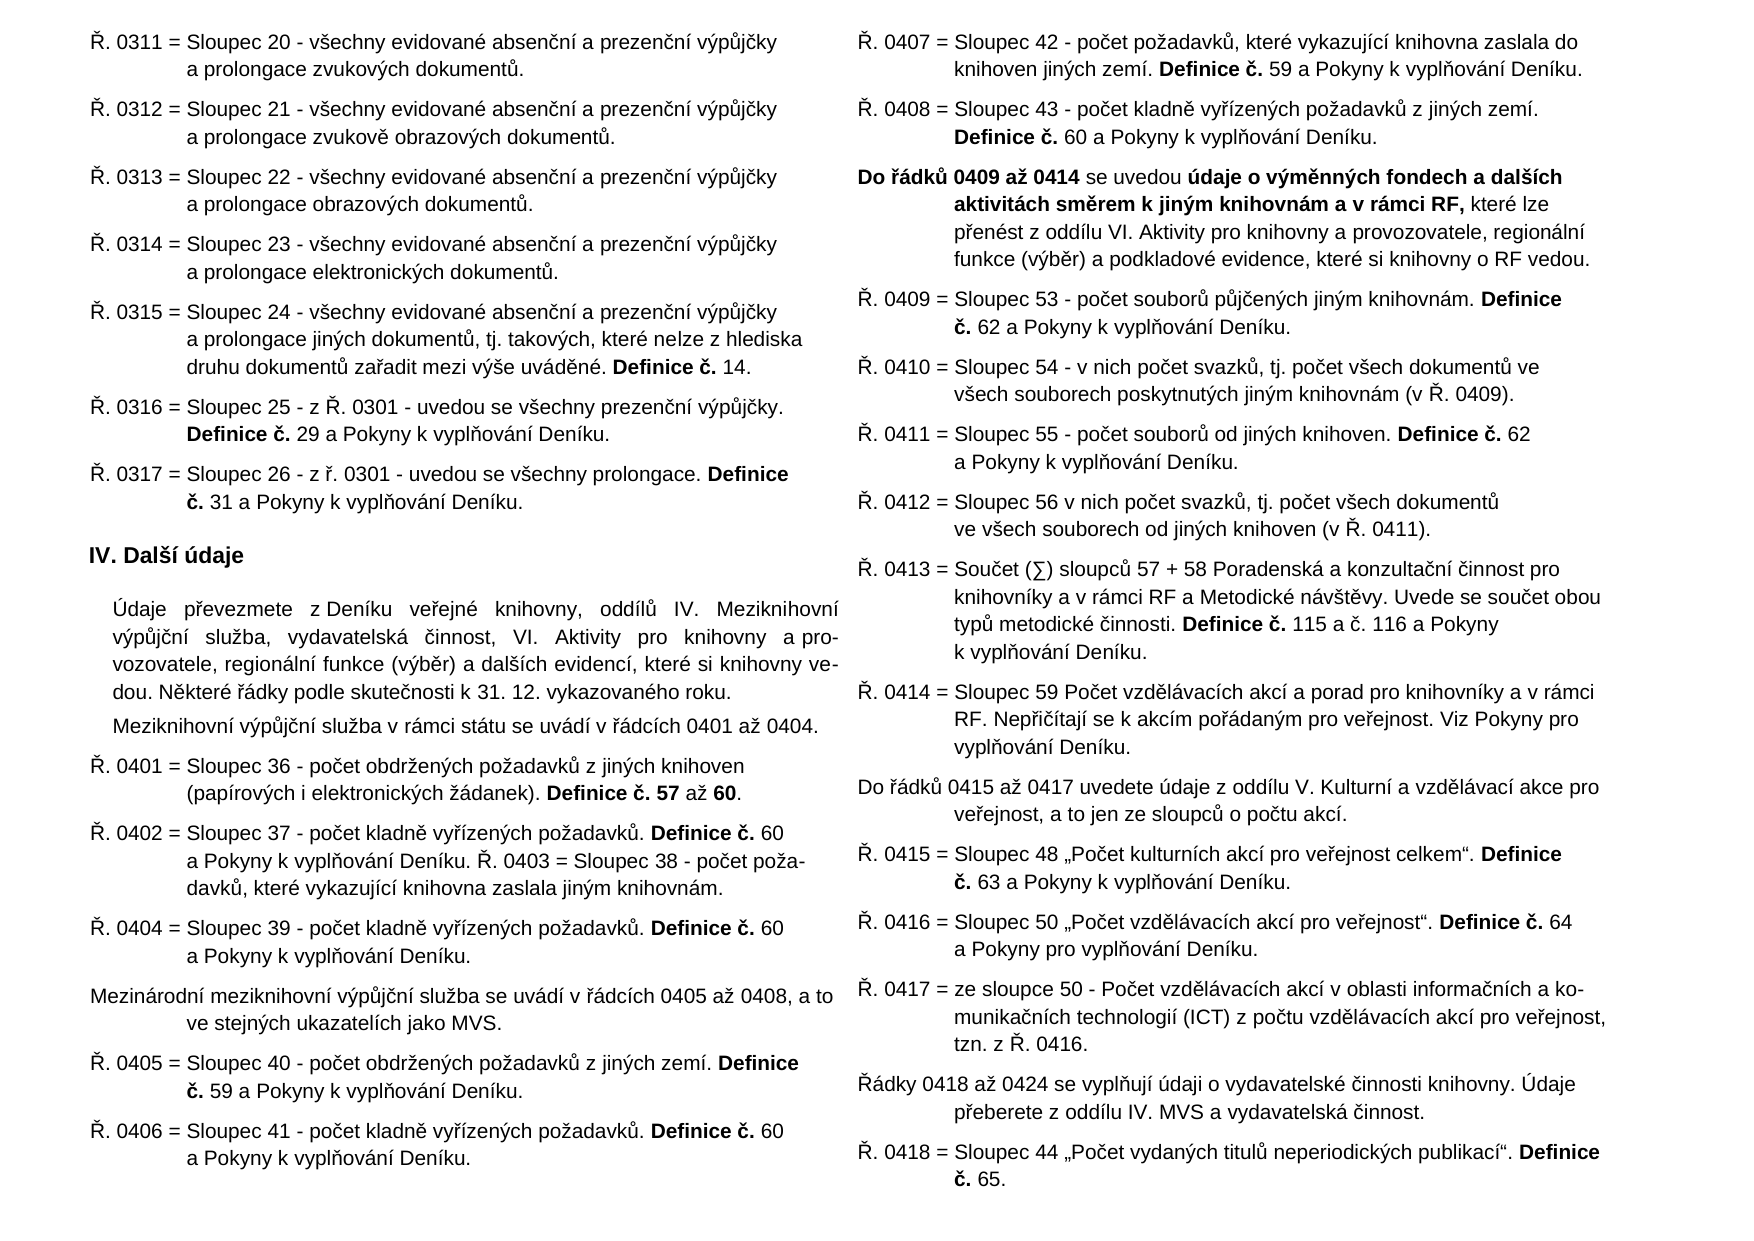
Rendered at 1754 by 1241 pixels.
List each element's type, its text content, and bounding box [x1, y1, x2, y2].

text Ř. 0410 = Sloupec 54 - v nich počet svazků, tj. počet všech dokumentů ve všech souborech poskytnutých jiným knihovnám (v Ř. 0409). [857, 354, 1606, 406]
text Údaje převezmete z Deníku veřejné knihovny, oddílů IV. Meziknihovní výpůjční služba, vydavatelská činnost, VI. Aktivity pro knihovny a provozovatele, regionální funkce (výběr) a dalších evidencí, které si knihovny vedou. Některé řádky podle skutečnosti k 31. 12. vykazovaného roku. [112, 597, 838, 704]
text Ř. 0417 = ze sloupce 50 - Počet vzdělávacích akcí v oblasti informačních a komunikačních technologií (ICT) z počtu vzdělávacích akcí pro veřejnost, tzn. z Ř. 0416. [857, 977, 1606, 1056]
text Mezinárodní meziknihovní výpůjční služba se uvádí v řádcích 0405 až 0408, a to ve stejných ukazatelích jako MVS. [90, 983, 838, 1035]
text Ř. 0401 = Sloupec 36 - počet obdržených požadavků z jiných knihoven (papírových i elektronických žádanek). Definice č. 57 až 60. [90, 753, 838, 805]
text Meziknihovní výpůjční služba v rámci státu se uvádí v řádcích 0401 až 0404. [112, 713, 838, 737]
text Ř. 0405 = Sloupec 40 - počet obdržených požadavků z jiných zemí. Definice č. 59 a Pokyny k vyplňování Deníku. [90, 1051, 838, 1102]
text Ř. 0415 = Sloupec 48 „Počet kulturních akcí pro veřejnost celkem“. Definice č. 63 a Pokyny k vyplňování Deníku. [857, 842, 1606, 893]
text Do řádků 0409 až 0414 se uvedou údaje o výměnných fondech a dalších aktivitách směrem k jiným knihovnám a v rámci RF, které lze přenést z oddílu VI. Aktivity pro knihovny a provozovatele, regionální funkce (výběr) a podkladové evidence, které si knihovny o RF vedou. [857, 164, 1606, 271]
text Ř. 0317 = Sloupec 26 - z ř. 0301 - uvedou se všechny prolongace. Definice č. 31 a Pokyny k vyplňování Deníku. [90, 462, 838, 513]
text Ř. 0412 = Sloupec 56 v nich počet svazků, tj. počet všech dokumentů ve všech souborech od jiných knihoven (v Ř. 0411). [857, 489, 1606, 541]
text Ř. 0413 = Součet (∑) sloupců 57 + 58 Poradenská a konzultační činnost pro knihovníky a v rámci RF a Metodické návštěvy. Uvede se součet obou typů metodické činnosti. Definice č. 115 a č. 116 a Pokyny k vyplňování Deníku. [857, 557, 1606, 663]
text Ř. 0407 = Sloupec 42 - počet požadavků, které vykazující knihovna zaslala do knihoven jiných zemí. Definice č. 59 a Pokyny k vyplňování Deníku. [857, 29, 1606, 81]
text Ř. 0404 = Sloupec 39 - počet kladně vyřízených požadavků. Definice č. 60 a Pokyny k vyplňování Deníku. [90, 916, 838, 967]
text Do řádků 0415 až 0417 uvedete údaje z oddílu V. Kulturní a vzdělávací akce pro veřejnost, a to jen ze sloupců o počtu akcí. [857, 774, 1606, 826]
text Ř. 0418 = Sloupec 44 „Počet vydaných titulů neperiodických publikací“. Definice č. 65. [857, 1139, 1606, 1191]
text Ř. 0314 = Sloupec 23 - všechny evidované absenční a prezenční výpůjčky a prolongace elektronických dokumentů. [90, 232, 838, 283]
text Ř. 0402 = Sloupec 37 - počet kladně vyřízených požadavků. Definice č. 60 a Pokyny k vyplňování Deníku. Ř. 0403 = Sloupec 38 - počet požadavků, které vykazující knihovna zaslala jiným knihovnám. [90, 821, 838, 900]
text Ř. 0414 = Sloupec 59 Počet vzdělávacích akcí a porad pro knihovníky a v rámci RF. Nepřičítají se k akcím pořádaným pro veřejnost. Viz Pokyny pro vyplňování Deníku. [857, 679, 1606, 758]
text Ř. 0315 = Sloupec 24 - všechny evidované absenční a prezenční výpůjčky a prolongace jiných dokumentů, tj. takových, které nelze z hlediska druhu dokumentů zařadit mezi výše uváděné. Definice č. 14. [90, 299, 838, 378]
text Ř. 0411 = Sloupec 55 - počet souborů od jiných knihoven. Definice č. 62 a Pokyny k vyplňování Deníku. [857, 422, 1606, 473]
text IV. Další údaje [89, 542, 838, 568]
text Ř. 0416 = Sloupec 50 „Počet vzdělávacích akcí pro veřejnost“. Definice č. 64 a Pokyny pro vyplňování Deníku. [857, 909, 1606, 961]
text Ř. 0409 = Sloupec 53 - počet souborů půjčených jiným knihovnám. Definice č. 62 a Pokyny k vyplňování Deníku. [857, 287, 1606, 338]
text Ř. 0311 = Sloupec 20 - všechny evidované absenční a prezenční výpůjčky a prolongace zvukových dokumentů. [90, 29, 838, 81]
text Ř. 0316 = Sloupec 25 - z Ř. 0301 - uvedou se všechny prezenční výpůjčky. Definice č. 29 a Pokyny k vyplňování Deníku. [90, 394, 838, 446]
text Řádky 0418 až 0424 se vyplňují údaji o vydavatelské činnosti knihovny. Údaje přeberete z oddílu IV. MVS a vydavatelská činnost. [857, 1072, 1606, 1123]
text Ř. 0406 = Sloupec 41 - počet kladně vyřízených požadavků. Definice č. 60 a Pokyny k vyplňování Deníku. [90, 1118, 838, 1170]
text Ř. 0408 = Sloupec 43 - počet kladně vyřízených požadavků z jiných zemí. Definice č. 60 a Pokyny k vyplňování Deníku. [857, 97, 1606, 148]
text Ř. 0313 = Sloupec 22 - všechny evidované absenční a prezenční výpůjčky a prolongace obrazových dokumentů. [90, 164, 838, 216]
text Ř. 0312 = Sloupec 21 - všechny evidované absenční a prezenční výpůjčky a prolongace zvukově obrazových dokumentů. [90, 97, 838, 148]
